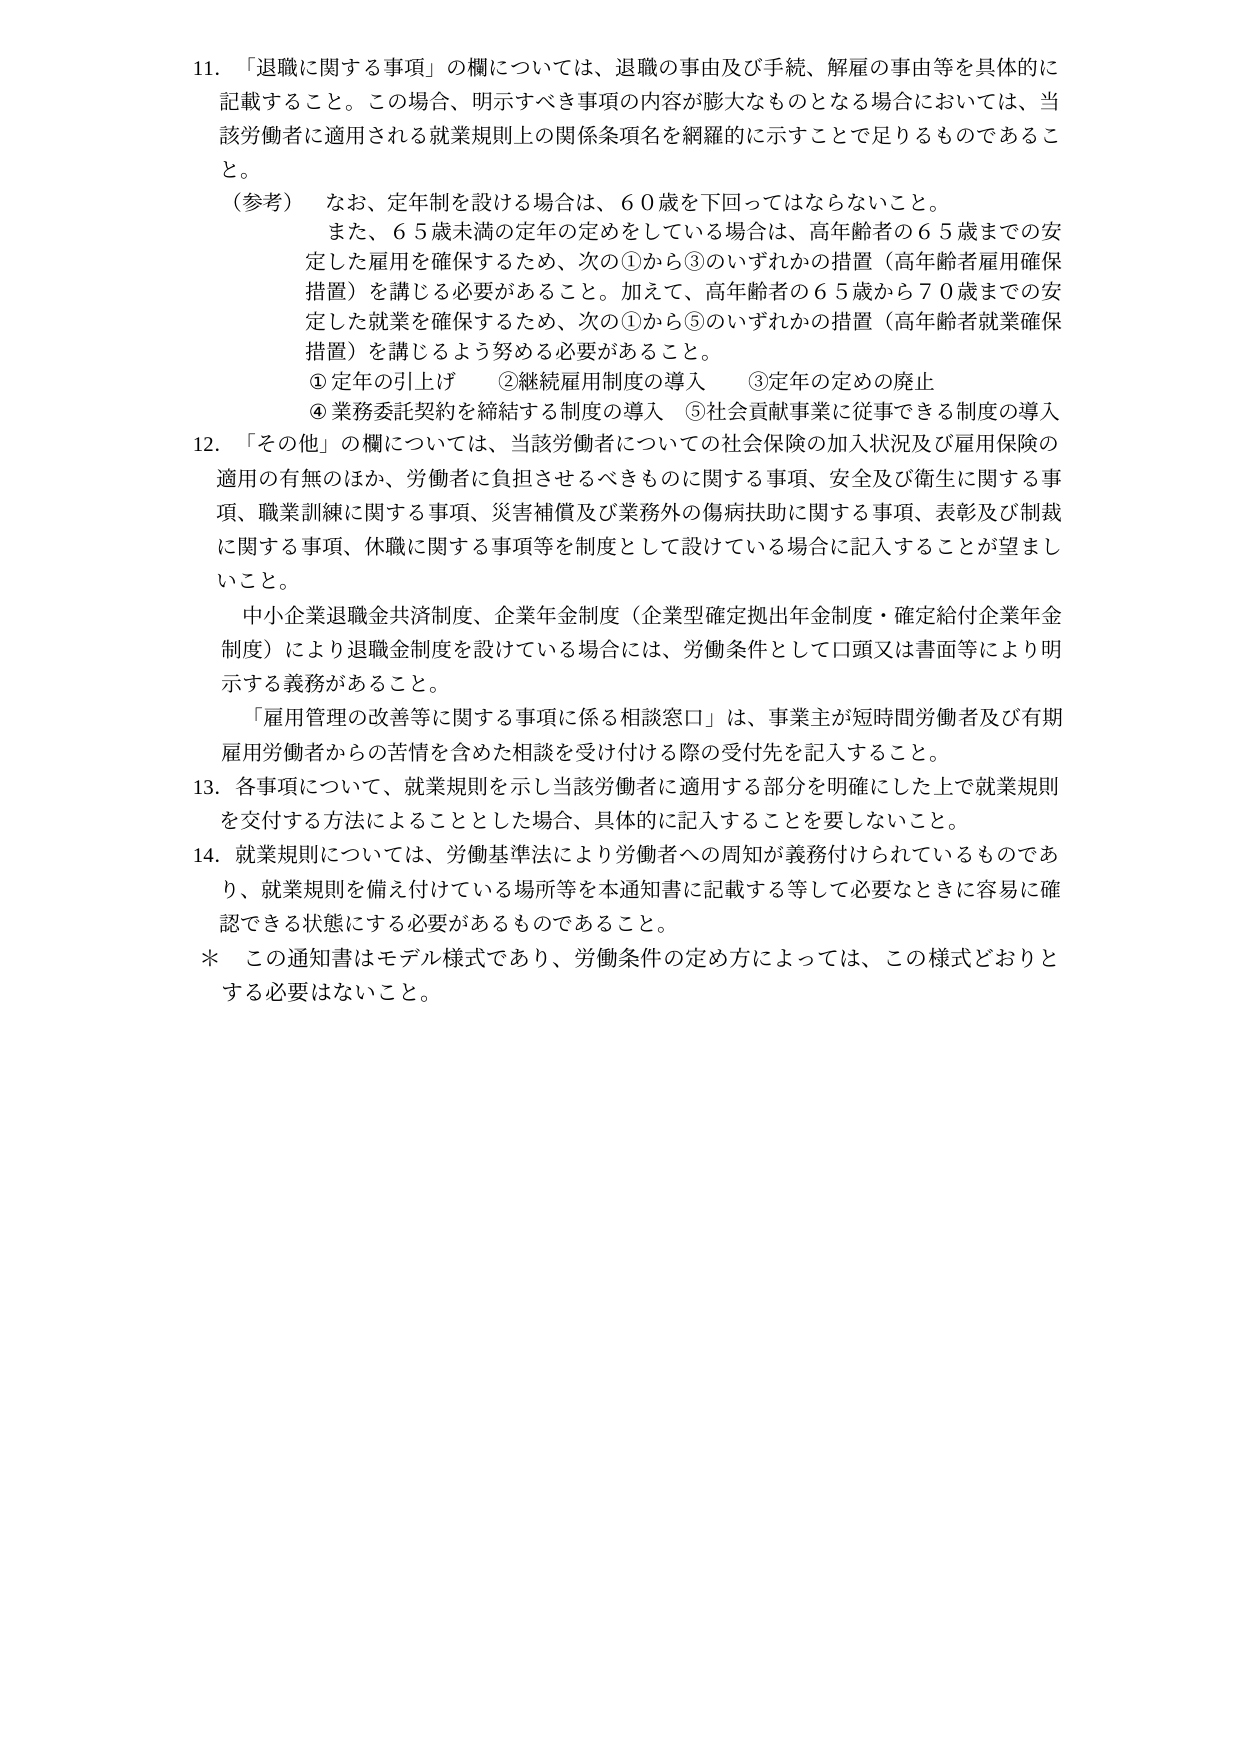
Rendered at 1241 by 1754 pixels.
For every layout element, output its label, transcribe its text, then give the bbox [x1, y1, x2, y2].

text ①定年の引上げ ②継続雇用制度の導入 ③定年の定めの廃止 [177, 365, 1063, 395]
text ④業務委託契約を締結する制度の導入 ⑤社会貢献事業に従事できる制度の導入 [177, 395, 1063, 426]
text 13．各事項について、就業規則を示し当該労働者に適用する部分を明確にした上で就業規則を交付する方法によることとした場合、具体的に記入することを要しないこと。 [193, 768, 1063, 837]
text 11．「退職に関する事項」の欄については、退職の事由及び手続、解雇の事由等を具体的に記載すること。この場合、明示すべき事項の内容が膨大なものとなる場合においては、当該労働者に適用される就業規則上の関係条項名を網羅的に示すことで足りるものであること。 [193, 49, 1063, 186]
text 「雇用管理の改善等に関する事項に係る相談窓口」は、事業主が短時間労働者及び有期雇用労働者からの苦情を含めた相談を受け付ける際の受付先を記入すること。 [221, 700, 1063, 768]
text 12．「その他」の欄については、当該労働者についての社会保険の加入状況及び雇用保険の適用の有無のほか、労働者に負担させるべきものに関する事項、安全及び衛生に関する事項、職業訓練に関する事項、災害補償及び業務外の傷病扶助に関する事項、表彰及び制裁に関する事項、休職に関する事項等を制度として設けている場合に記入することが望ましいこと。 [193, 426, 1063, 597]
text ＊ この通知書はモデル様式であり、労働条件の定め方によっては、この様式どおりとする必要はないこと。 [199, 939, 1063, 1008]
text また、６５歳未満の定年の定めをしている場合は、高年齢者の６５歳までの安定した雇用を確保するため、次の①から③のいずれかの措置（高年齢者雇用確保措置）を講じる必要があること。加えて、高年齢者の６５歳から７０歳までの安定した就業を確保するため、次の①から⑤のいずれかの措置（高年齢者就業確保措置）を講じるよう努める必要があること。 [305, 216, 1063, 365]
text （参考） なお、定年制を設ける場合は、６０歳を下回ってはならないこと。 [221, 186, 1063, 216]
text 14．就業規則については、労働基準法により労働者への周知が義務付けられているものであり、就業規則を備え付けている場所等を本通知書に記載する等して必要なときに容易に確認できる状態にする必要があるものであること。 [193, 837, 1063, 939]
text 中小企業退職金共済制度、企業年金制度（企業型確定拠出年金制度・確定給付企業年金制度）により退職金制度を設けている場合には、労働条件として口頭又は書面等により明示する義務があること。 [221, 597, 1063, 700]
